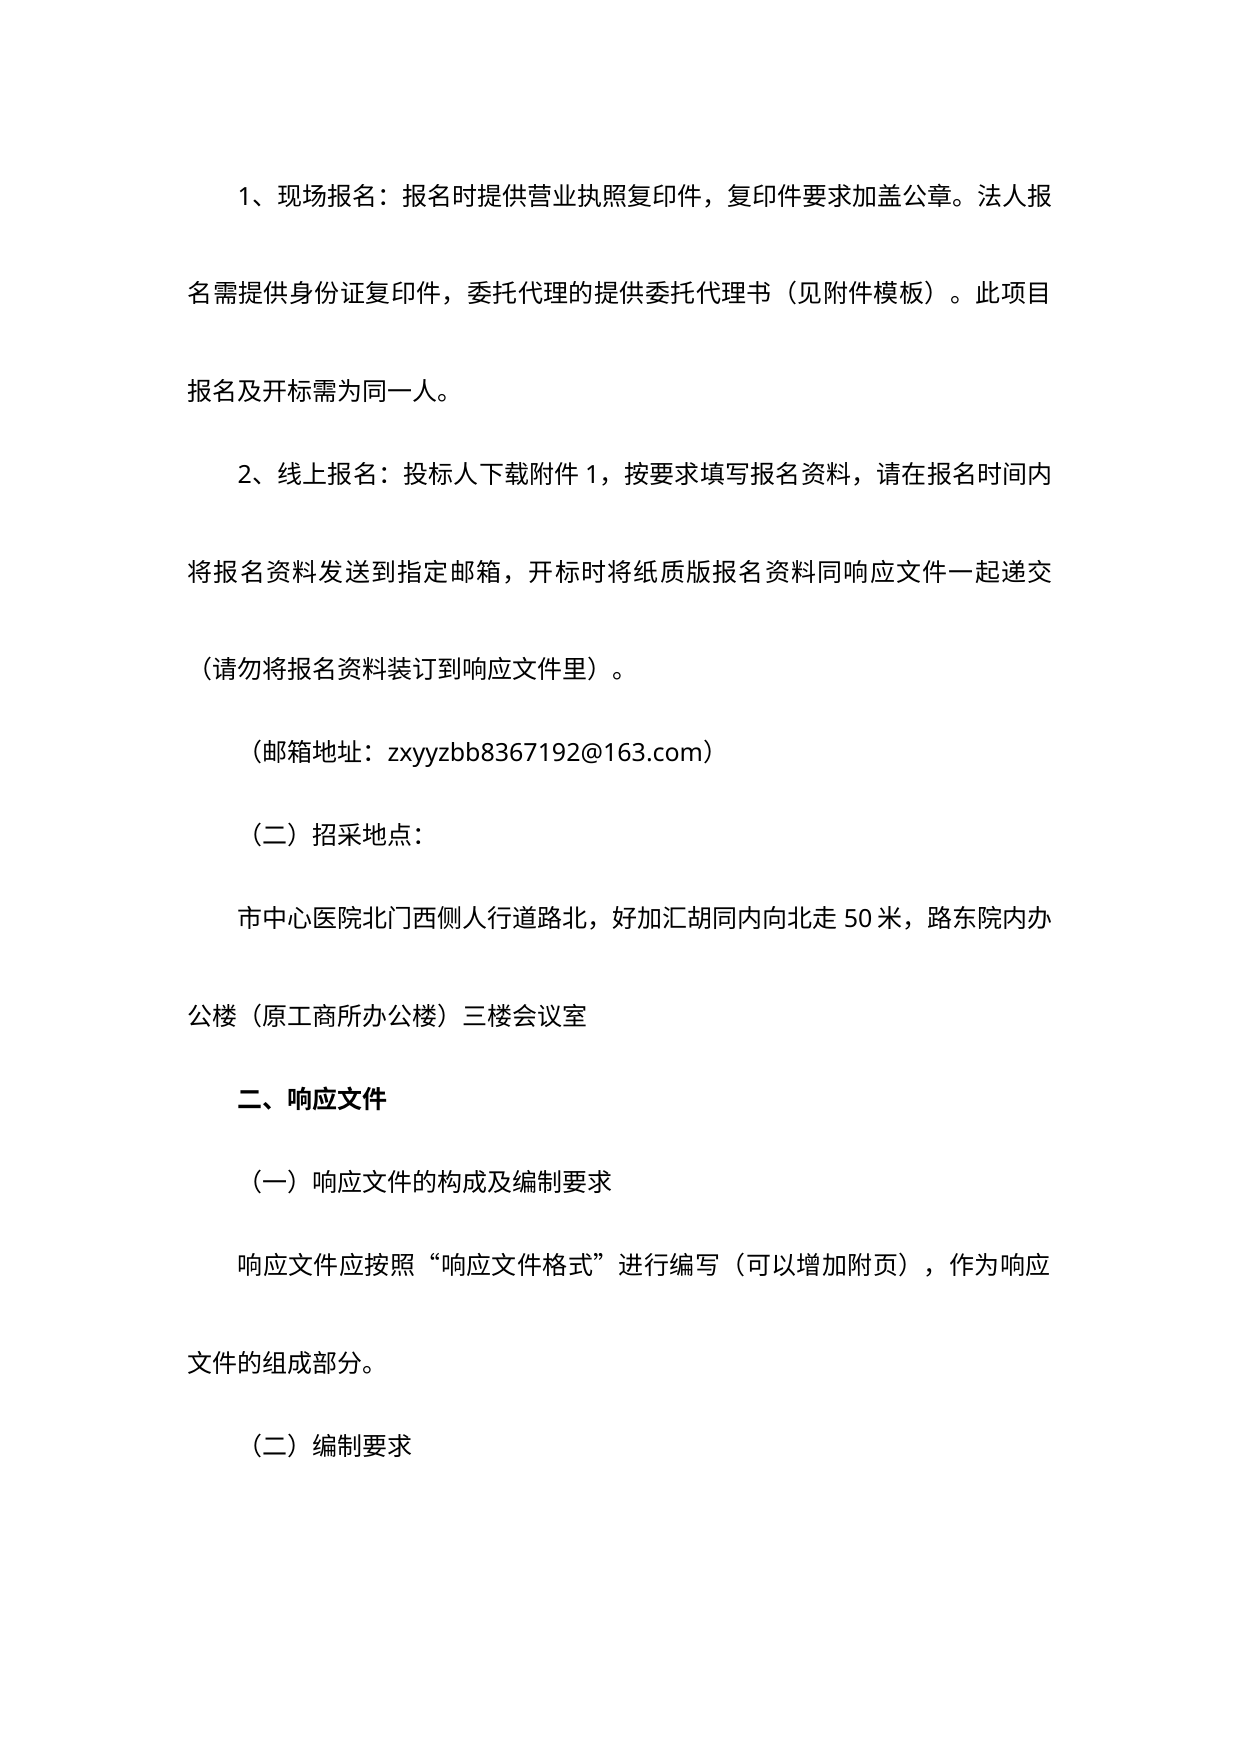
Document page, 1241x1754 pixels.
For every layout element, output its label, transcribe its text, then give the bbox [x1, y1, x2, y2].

list （二）招采地点： [187, 801, 1053, 866]
list 1、现场报名：报名时提供营业执照复印件，复印件要求加盖公章。法人报名需提供身份证复印件，委托代理的提供委托代理书（见附件模板）。此项目报名及开标需为同一人。 [187, 162, 1053, 422]
list （二）编制要求 [187, 1412, 1053, 1477]
list 响应文件应按照“响应文件格式”进行编写（可以增加附页），作为响应文件的组成部分。 [187, 1231, 1053, 1394]
list 2、线上报名：投标人下载附件1，按要求填写报名资料，请在报名时间内将报名资料发送到指定邮箱，开标时将纸质版报名资料同响应文件一起递交（请勿将报名资料装订到响应文件里）。 [187, 440, 1053, 700]
list 市中心医院北门西侧人行道路北，好加汇胡同内向北走50米，路东院内办公楼（原工商所办公楼）三楼会议室 [187, 884, 1053, 1047]
list （邮箱地址：zxyyzbb8367192@163.com） [187, 718, 1053, 783]
list 二、响应文件 [187, 1065, 1053, 1130]
list （一）响应文件的构成及编制要求 [187, 1148, 1053, 1213]
